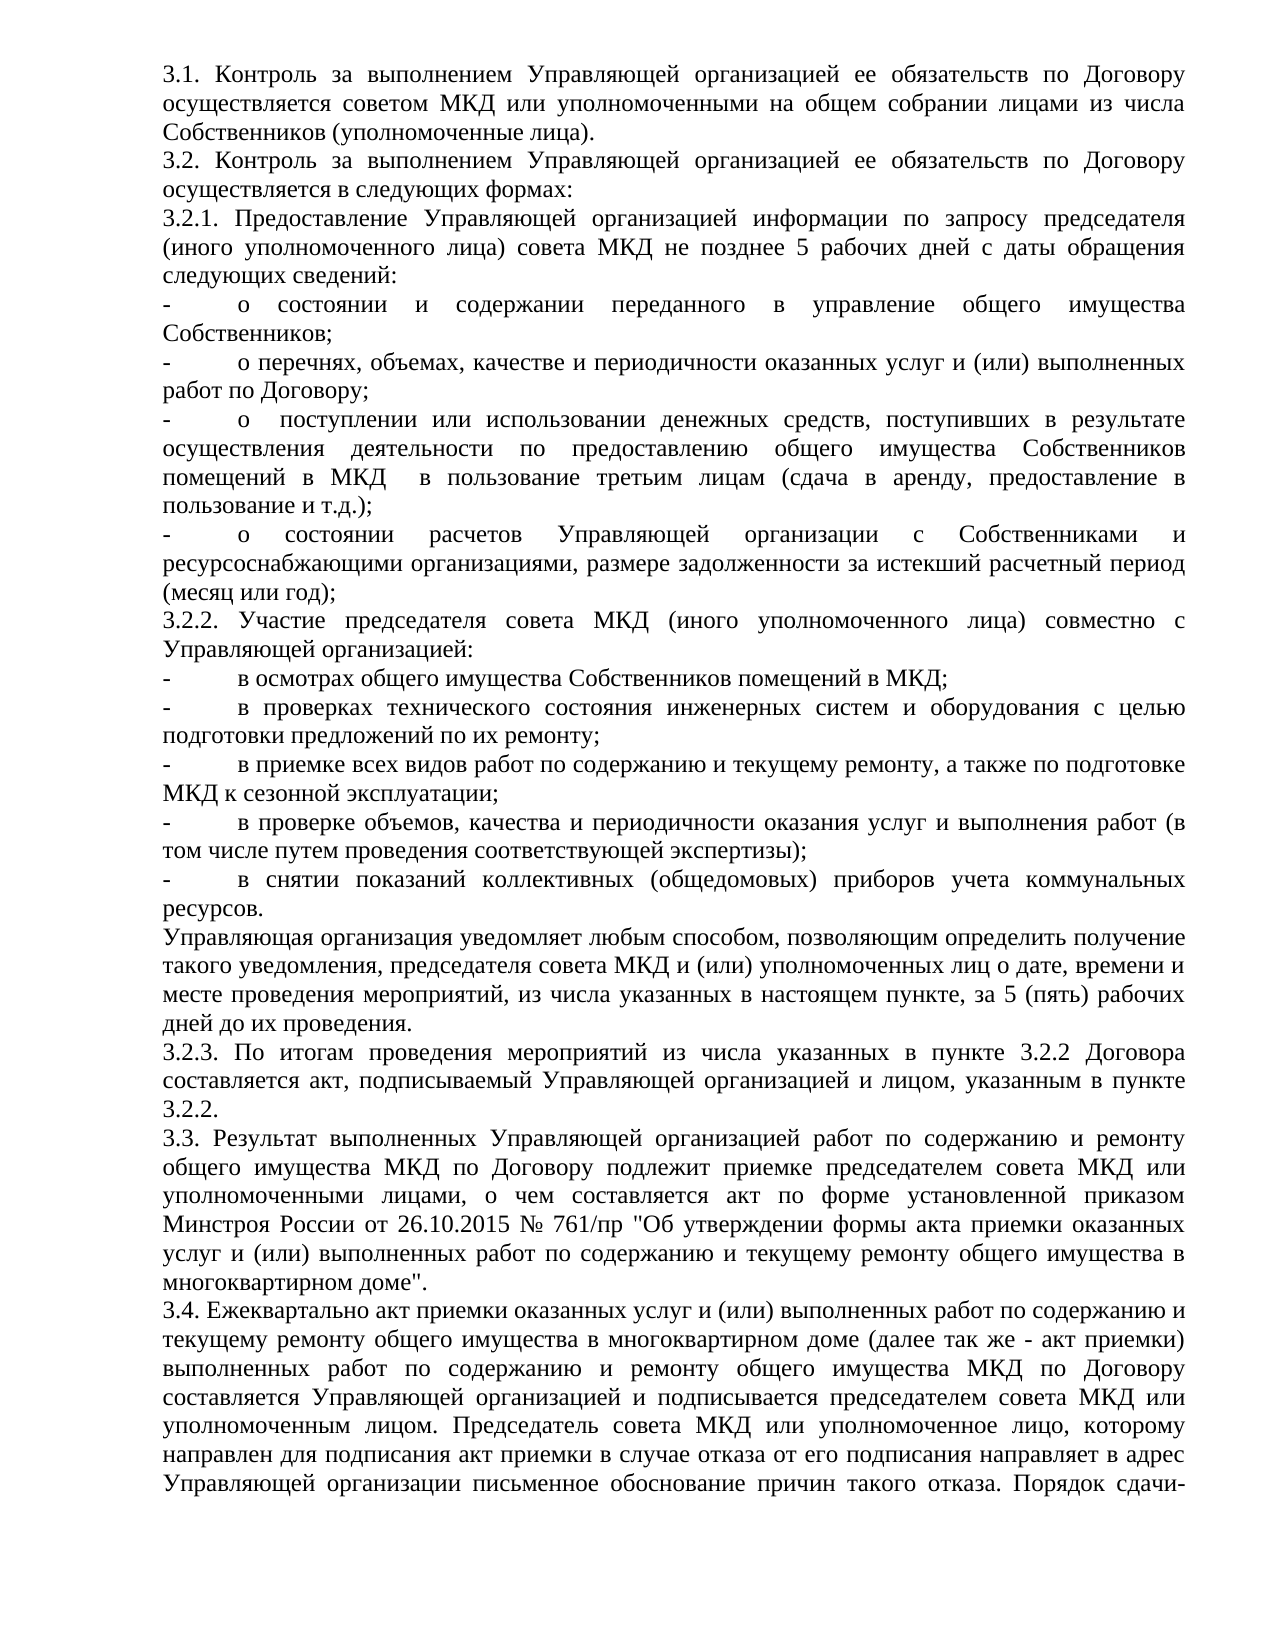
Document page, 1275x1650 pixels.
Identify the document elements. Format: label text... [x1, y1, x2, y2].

text 3.2.2. Участие председателя совета МКД (иного уполномоченного лица) совместно с Управляющей организацией: [162, 605, 1186, 663]
text 3.1. Контроль за выполнением Управляющей организацией ее обязательств по Договору осуществляется советом МКД или уполномоченными на общем собрании лицами из числа Собственников (уполномоченные лица). [162, 59, 1186, 145]
text - о перечнях, объемах, качестве и периодичности оказанных услуг и (или) выполненных работ по Договору; [162, 347, 1186, 404]
text 3.2. Контроль за выполнением Управляющей организацией ее обязательств по Договору осуществляется в следующих формах: [162, 145, 1186, 203]
text 3.2.1. Предоставление Управляющей организацией информации по запросу председателя (иного уполномоченного лица) совета МКД не позднее 5 рабочих дней с даты обращения следующих сведений: [162, 203, 1186, 289]
text - в проверках технического состояния инженерных систем и оборудования с целью подготовки предложений по их ремонту; [162, 692, 1186, 749]
text - в снятии показаний коллективных (общедомовых) приборов учета коммунальных ресурсов. [162, 864, 1186, 922]
text 3.2.3. По итогам проведения мероприятий из числа указанных в пункте 3.2.2 Договора составляется акт, подписываемый Управляющей организацией и лицом, указанным в пункте 3.2.2. [162, 1037, 1186, 1123]
text - в проверке объемов, качества и периодичности оказания услуг и выполнения работ (в том числе путем проведения соответствующей экспертизы); [162, 807, 1186, 864]
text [162, 1295, 1186, 1497]
text - о поступлении или использовании денежных средств, поступивших в результате осуществления деятельности по предоставлению общего имущества Собственников помещений в МКД в пользование третьим лицам (сдача в аренду, предоставление в пользование и т.д.); [162, 404, 1186, 519]
text - о состоянии и содержании переданного в управление общего имущества Собственников; [162, 289, 1186, 347]
text - в осмотрах общего имущества Собственников помещений в МКД; [162, 663, 1186, 692]
text Управляющая организация уведомляет любым способом, позволяющим определить получение такого уведомления, председателя совета МКД и (или) уполномоченных лиц о дате, времени и месте проведения мероприятий, из числа указанных в настоящем пункте, за 5 (пять) рабочих дней до их проведения. [162, 922, 1186, 1037]
text 3.3. Результат выполненных Управляющей организацией работ по содержанию и ремонту общего имущества МКД по Договору подлежит приемке председателем совета МКД или уполномоченными лицами, о чем составляется акт по форме установленной приказом Минстроя России от 26.10.2015 № 761/пр "Об утверждении формы акта приемки оказанных услуг и (или) выполненных работ по содержанию и текущему ремонту общего имущества в многоквартирном доме". [162, 1123, 1186, 1295]
text - о состоянии расчетов Управляющей организации с Собственниками и ресурсоснабжающими организациями, размере задолженности за истекший расчетный период (месяц или год); [162, 519, 1186, 605]
text - в приемке всех видов работ по содержанию и текущему ремонту, а также по подготовке МКД к сезонной эксплуатации; [162, 749, 1186, 807]
